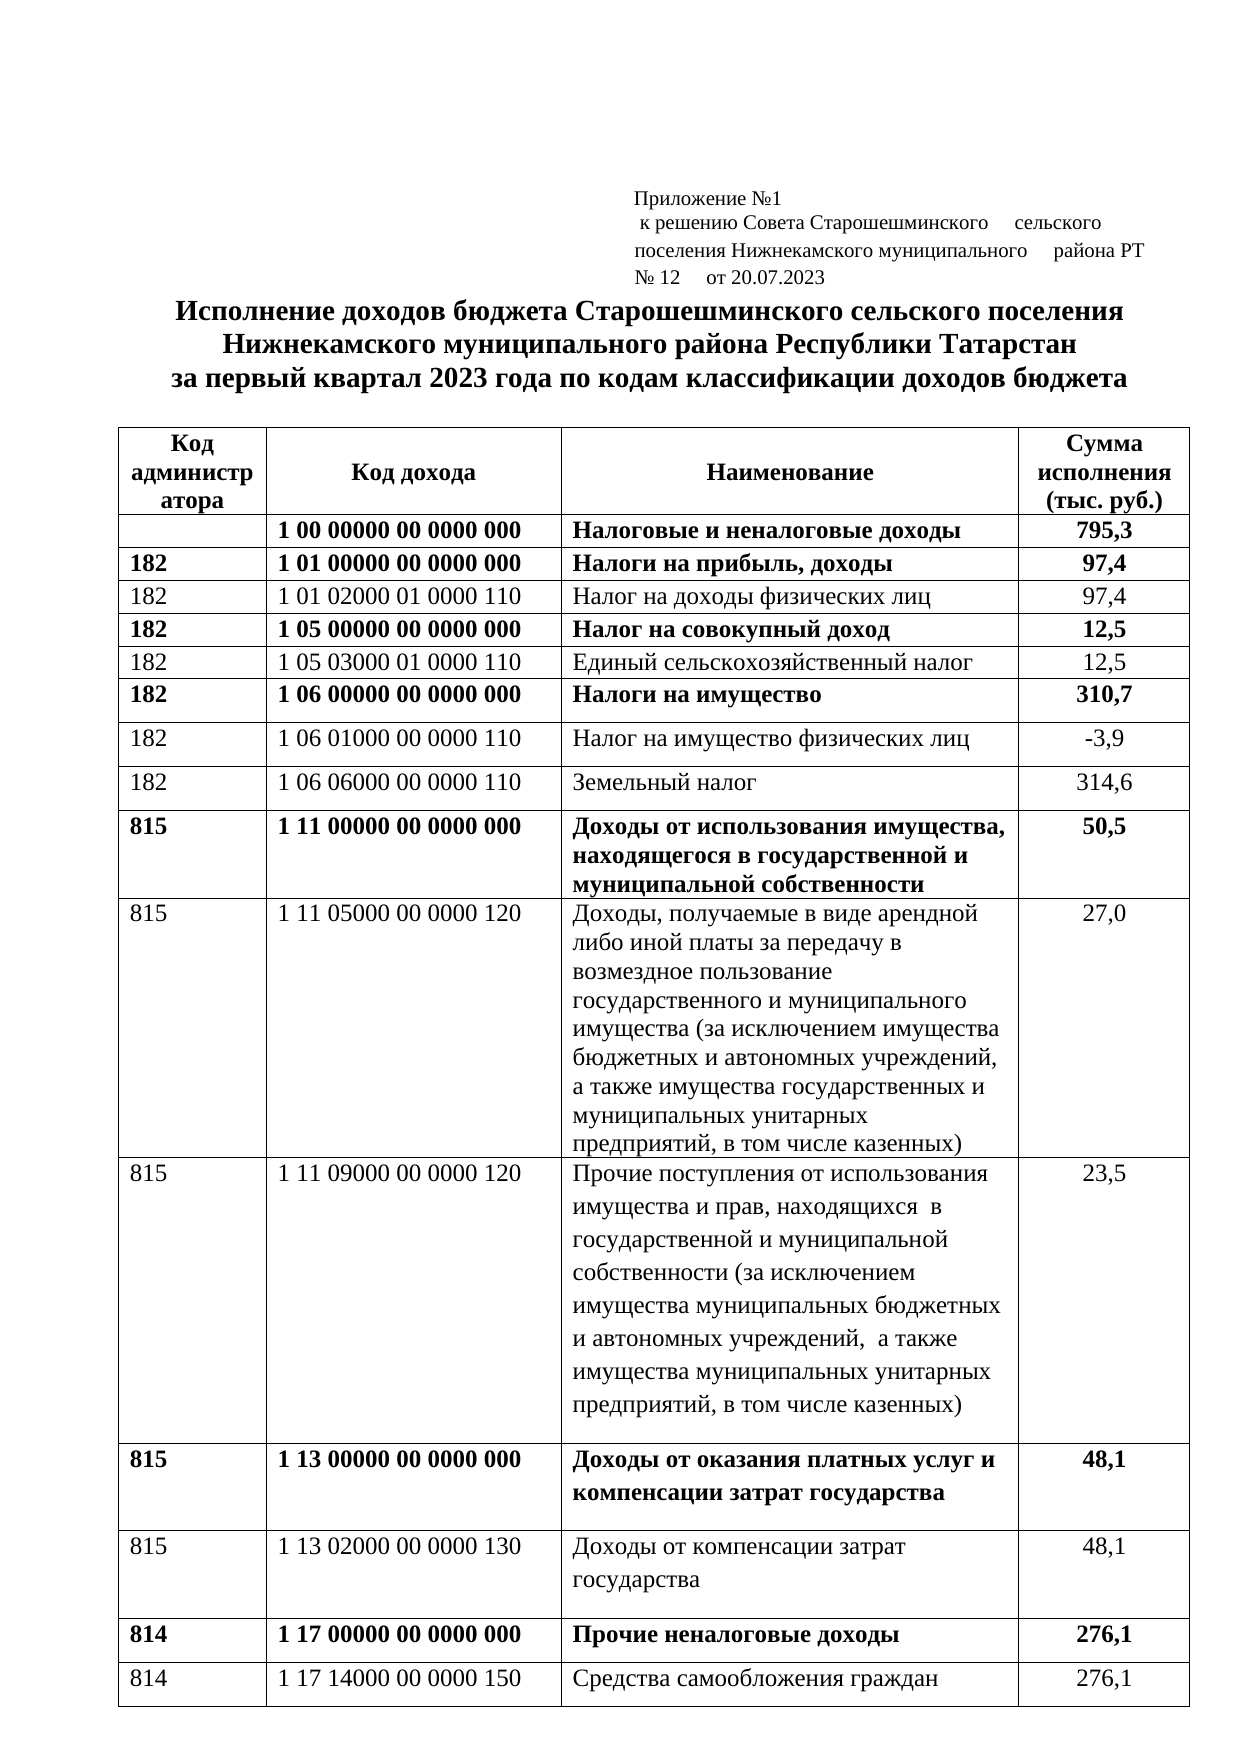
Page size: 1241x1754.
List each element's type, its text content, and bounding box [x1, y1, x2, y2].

table_cell 97,4 [1019, 548, 1189, 580]
table_cell 310,7 [1019, 679, 1189, 722]
table_cell 23,5 [1019, 1158, 1189, 1443]
text к решению Совета Старошешминского сельского поселения Нижнекамского муниципального района РТ № 12 от 20.07.2023 [634, 210, 1181, 289]
table_cell 12,5 [1019, 647, 1189, 678]
table_cell 1 17 14000 00 0000 150 [267, 1663, 561, 1706]
table_cell 27,0 [1019, 899, 1189, 1157]
table_cell 1 11 00000 00 0000 000 [267, 811, 561, 897]
table_cell Налог на имущество физических лиц [562, 723, 1018, 766]
table_cell Средства самообложения граждан [562, 1663, 1018, 1706]
table_header Код дохода [267, 428, 561, 514]
table_cell 182 [119, 679, 266, 722]
table_header Код администратора [119, 428, 266, 514]
table_cell Прочие поступления от использования имущества и прав, находящихся в государственной и муниципальной собственности (за исключением имущества муниципальных бюджетных и автономных учреждений, а также имущества муниципальных унитарных предприятий, в том числе казенных) [562, 1158, 1018, 1443]
table_cell 182 [119, 581, 266, 613]
table_cell 815 [119, 1158, 266, 1443]
table_cell 1 06 06000 00 0000 110 [267, 767, 561, 810]
table_cell -3,9 [1019, 723, 1189, 766]
table_cell [119, 515, 266, 547]
table_cell 815 [119, 1531, 266, 1618]
table_cell 815 [119, 1444, 266, 1530]
table_cell 12,5 [1019, 614, 1189, 646]
table_cell 182 [119, 647, 266, 678]
table_cell 1 00 00000 00 0000 000 [267, 515, 561, 547]
table_cell Налоги на прибыль, доходы [562, 548, 1018, 580]
table_cell Прочие неналоговые доходы [562, 1619, 1018, 1662]
table_cell Доходы от оказания платных услуг и компенсации затрат государства [562, 1444, 1018, 1530]
table_cell Единый сельскохозяйственный налог [562, 647, 1018, 678]
table_cell Земельный налог [562, 767, 1018, 810]
table_cell 1 17 00000 00 0000 000 [267, 1619, 561, 1662]
table_cell 276,1 [1019, 1619, 1189, 1662]
table_cell Налог на доходы физических лиц [562, 581, 1018, 613]
table_cell 1 11 09000 00 0000 120 [267, 1158, 561, 1443]
table_cell 815 [119, 811, 266, 897]
table_header Наименование [562, 428, 1018, 514]
table_header Сумма исполнения (тыс. руб.) [1019, 428, 1189, 514]
table_cell Налог на совокупный доход [562, 614, 1018, 646]
table_cell 97,4 [1019, 581, 1189, 613]
table_cell 182 [119, 767, 266, 810]
table_cell 50,5 [1019, 811, 1189, 897]
table_cell 1 13 02000 00 0000 130 [267, 1531, 561, 1618]
table_cell 795,3 [1019, 515, 1189, 547]
text Исполнение доходов бюджета Старошешминского сельского поселения [118, 293, 1181, 326]
text за первый квартал 2023 года по кодам классификации доходов бюджета [118, 360, 1181, 393]
table_cell Налоги на имущество [562, 679, 1018, 722]
table_cell 1 11 05000 00 0000 120 [267, 899, 561, 1157]
table_cell 1 01 00000 00 0000 000 [267, 548, 561, 580]
table_cell 1 06 00000 00 0000 000 [267, 679, 561, 722]
table_cell 182 [119, 548, 266, 580]
table_cell 48,1 [1019, 1531, 1189, 1618]
table_cell 1 13 00000 00 0000 000 [267, 1444, 561, 1530]
table_cell 182 [119, 614, 266, 646]
table_cell Доходы от использования имущества, находящегося в государственной и муниципальной собственности [562, 811, 1018, 897]
table_cell Доходы от компенсации затрат государства [562, 1531, 1018, 1618]
table_cell 814 [119, 1619, 266, 1662]
table_cell 276,1 [1019, 1663, 1189, 1706]
table_cell 314,6 [1019, 767, 1189, 810]
table_cell 814 [119, 1663, 266, 1706]
table_cell 815 [119, 899, 266, 1157]
text Нижнекамского муниципального района Республики Татарстан [118, 326, 1181, 360]
table_cell 1 06 01000 00 0000 110 [267, 723, 561, 766]
table_cell 48,1 [1019, 1444, 1189, 1530]
text Приложение №1 [118, 186, 1181, 210]
table_cell 1 05 03000 01 0000 110 [267, 647, 561, 678]
table_cell Налоговые и неналоговые доходы [562, 515, 1018, 547]
table_cell 1 01 02000 01 0000 110 [267, 581, 561, 613]
table_cell 1 05 00000 00 0000 000 [267, 614, 561, 646]
table_cell Доходы, получаемые в виде арендной либо иной платы за передачу в возмездное пользование государственного и муниципального имущества (за исключением имущества бюджетных и автономных учреждений, а также имущества государственных и муниципальных унитарных предприятий, в том числе казенных) [562, 899, 1018, 1157]
table_cell 182 [119, 723, 266, 766]
